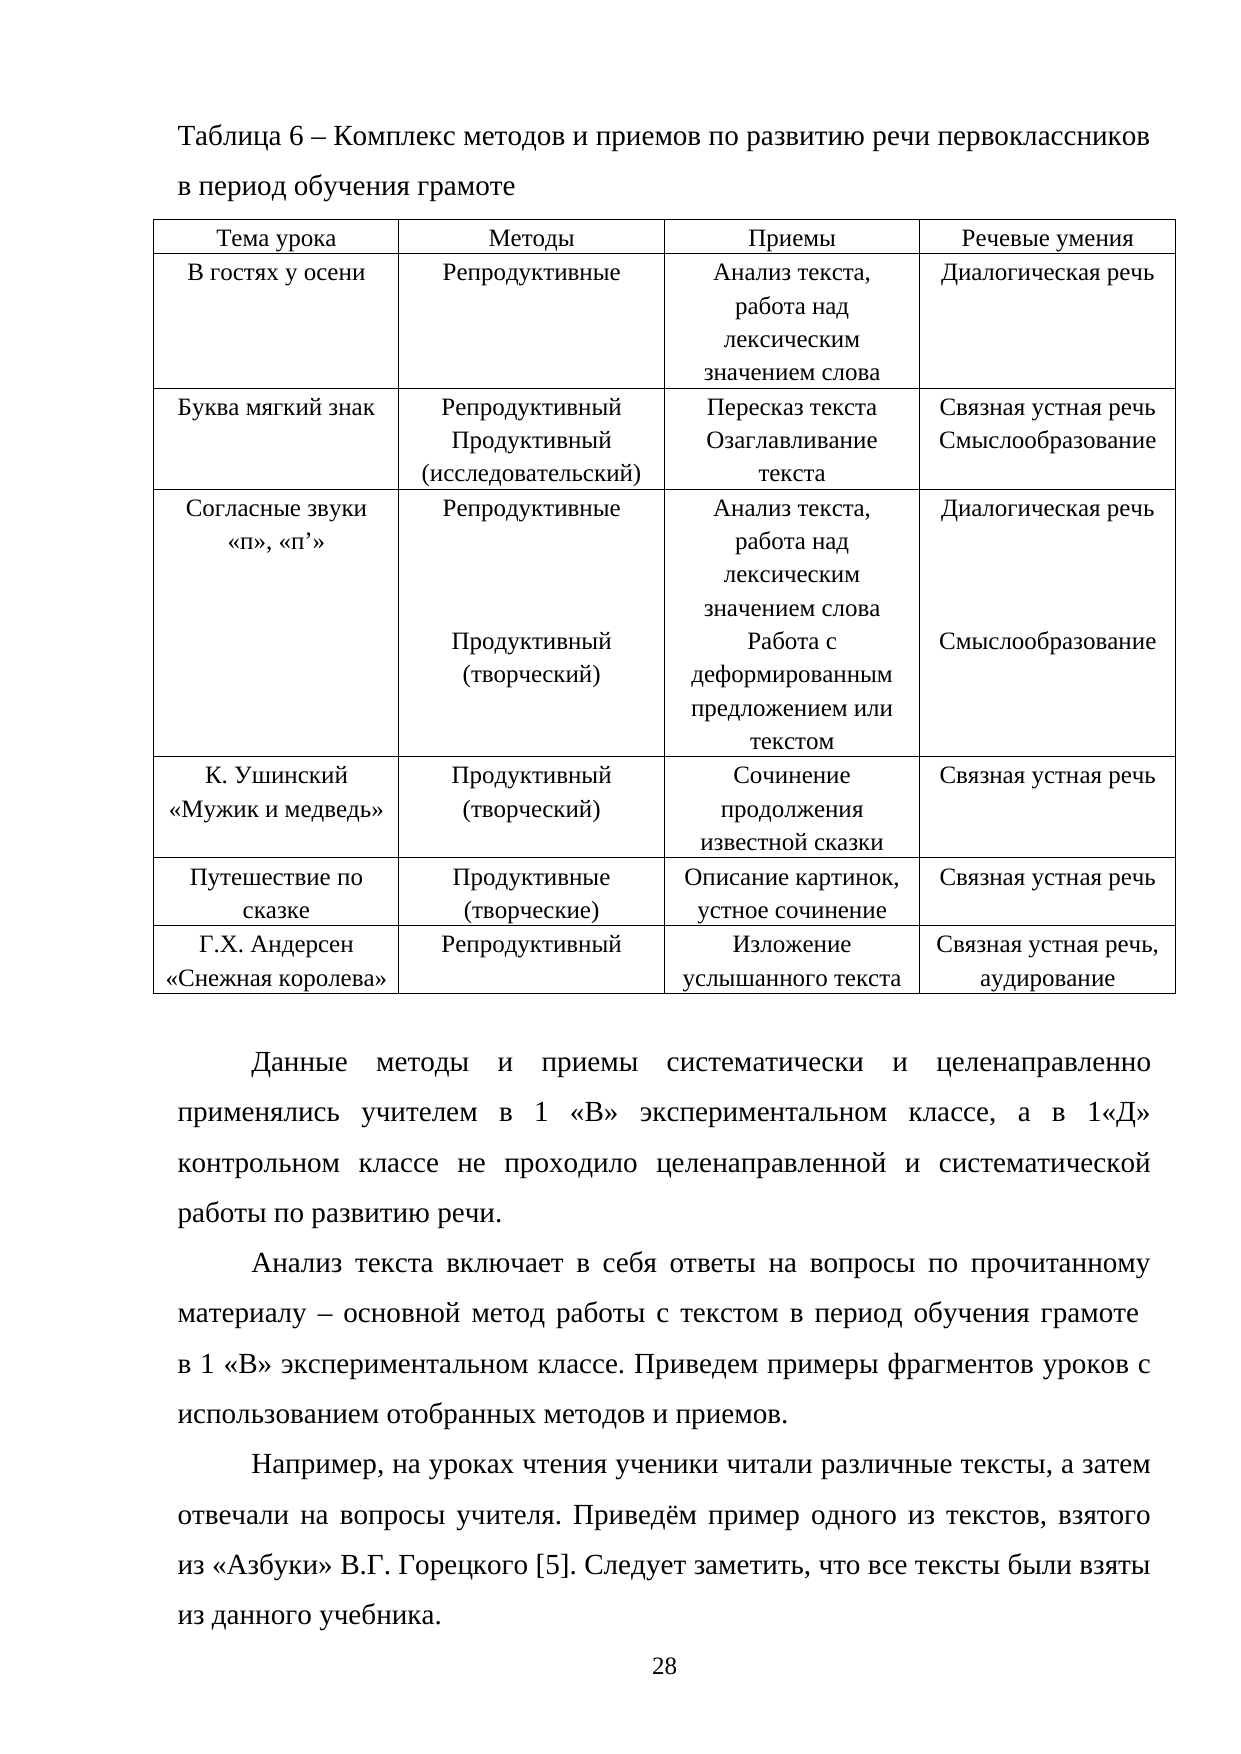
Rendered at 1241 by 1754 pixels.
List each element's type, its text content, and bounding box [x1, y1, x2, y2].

table_cell Г.Х. Андерсен «Снежная королева» [154, 926, 398, 993]
table_cell Репродуктивный [399, 926, 664, 993]
table_cell Буква мягкий знак [154, 389, 398, 488]
text Например, на уроках чтения ученики читали различные тексты, а затем отвечали на вопросы учителя. Приведём пример одного из текстов, взятого из «Азбуки» В.Г. Горецкого [5]. Следует заметить, что все тексты были взяты из данного учебника. [177, 1447, 1152, 1631]
table_cell К. Ушинский «Мужик и медведь» [154, 757, 398, 857]
table_cell Сочинение продолжения известной сказки [665, 757, 919, 857]
table_cell Изложение услышанного текста [665, 926, 919, 993]
text Таблица 6 – Комплекс методов и приемов по развитию речи первоклассников в период обучения грамоте [177, 118, 1152, 202]
table_cell Продуктивный (творческий) [399, 757, 664, 857]
table_cell Связная устная речь [920, 858, 1175, 925]
table_cell Связная устная речь, аудирование [920, 926, 1175, 993]
text Данные методы и приемы систематически и целенаправленно применялись учителем в 1 «В» экспериментальном классе, а в 1«Д» контрольном классе не проходило целенаправленной и систематической работы по развитию речи. [177, 1044, 1152, 1228]
table_cell Продуктивные (творческие) [399, 858, 664, 925]
table_cell Анализ текста, работа над лексическим значением слова [665, 254, 919, 387]
table_cell Репродуктивный Продуктивный (исследовательский) [399, 389, 664, 488]
table_cell Путешествие по сказке [154, 858, 398, 925]
table_header Приемы [665, 220, 919, 253]
table_cell Описание картинок, устное сочинение [665, 858, 919, 925]
table_header Тема урока [154, 220, 398, 253]
table_header Методы [399, 220, 664, 253]
table_header Речевые умения [920, 220, 1175, 253]
table_cell Согласные звуки «п», «п’» [154, 490, 398, 756]
table_cell Связная устная речь Смыслообразование [920, 389, 1175, 488]
table_cell В гостях у осени [154, 254, 398, 387]
table_cell Диалогическая речь Смыслообразование [920, 490, 1175, 756]
table_cell Диалогическая речь [920, 254, 1175, 387]
table_cell Репродуктивные [399, 254, 664, 387]
table_cell Связная устная речь [920, 757, 1175, 857]
text Анализ текста включает в себя ответы на вопросы по прочитанному материалу – основной метод работы с текстом в период обучения грамоте в 1 «В» экспериментальном классе. Приведем примеры фрагментов уроков с использованием отобранных методов и приемов. [177, 1245, 1152, 1430]
table_cell Репродуктивные Продуктивный (творческий) [399, 490, 664, 756]
table_cell Анализ текста, работа над лексическим значением слова Работа с деформированным предложением или текстом [665, 490, 919, 756]
table_cell Пересказ текста Озаглавливание текста [665, 389, 919, 488]
